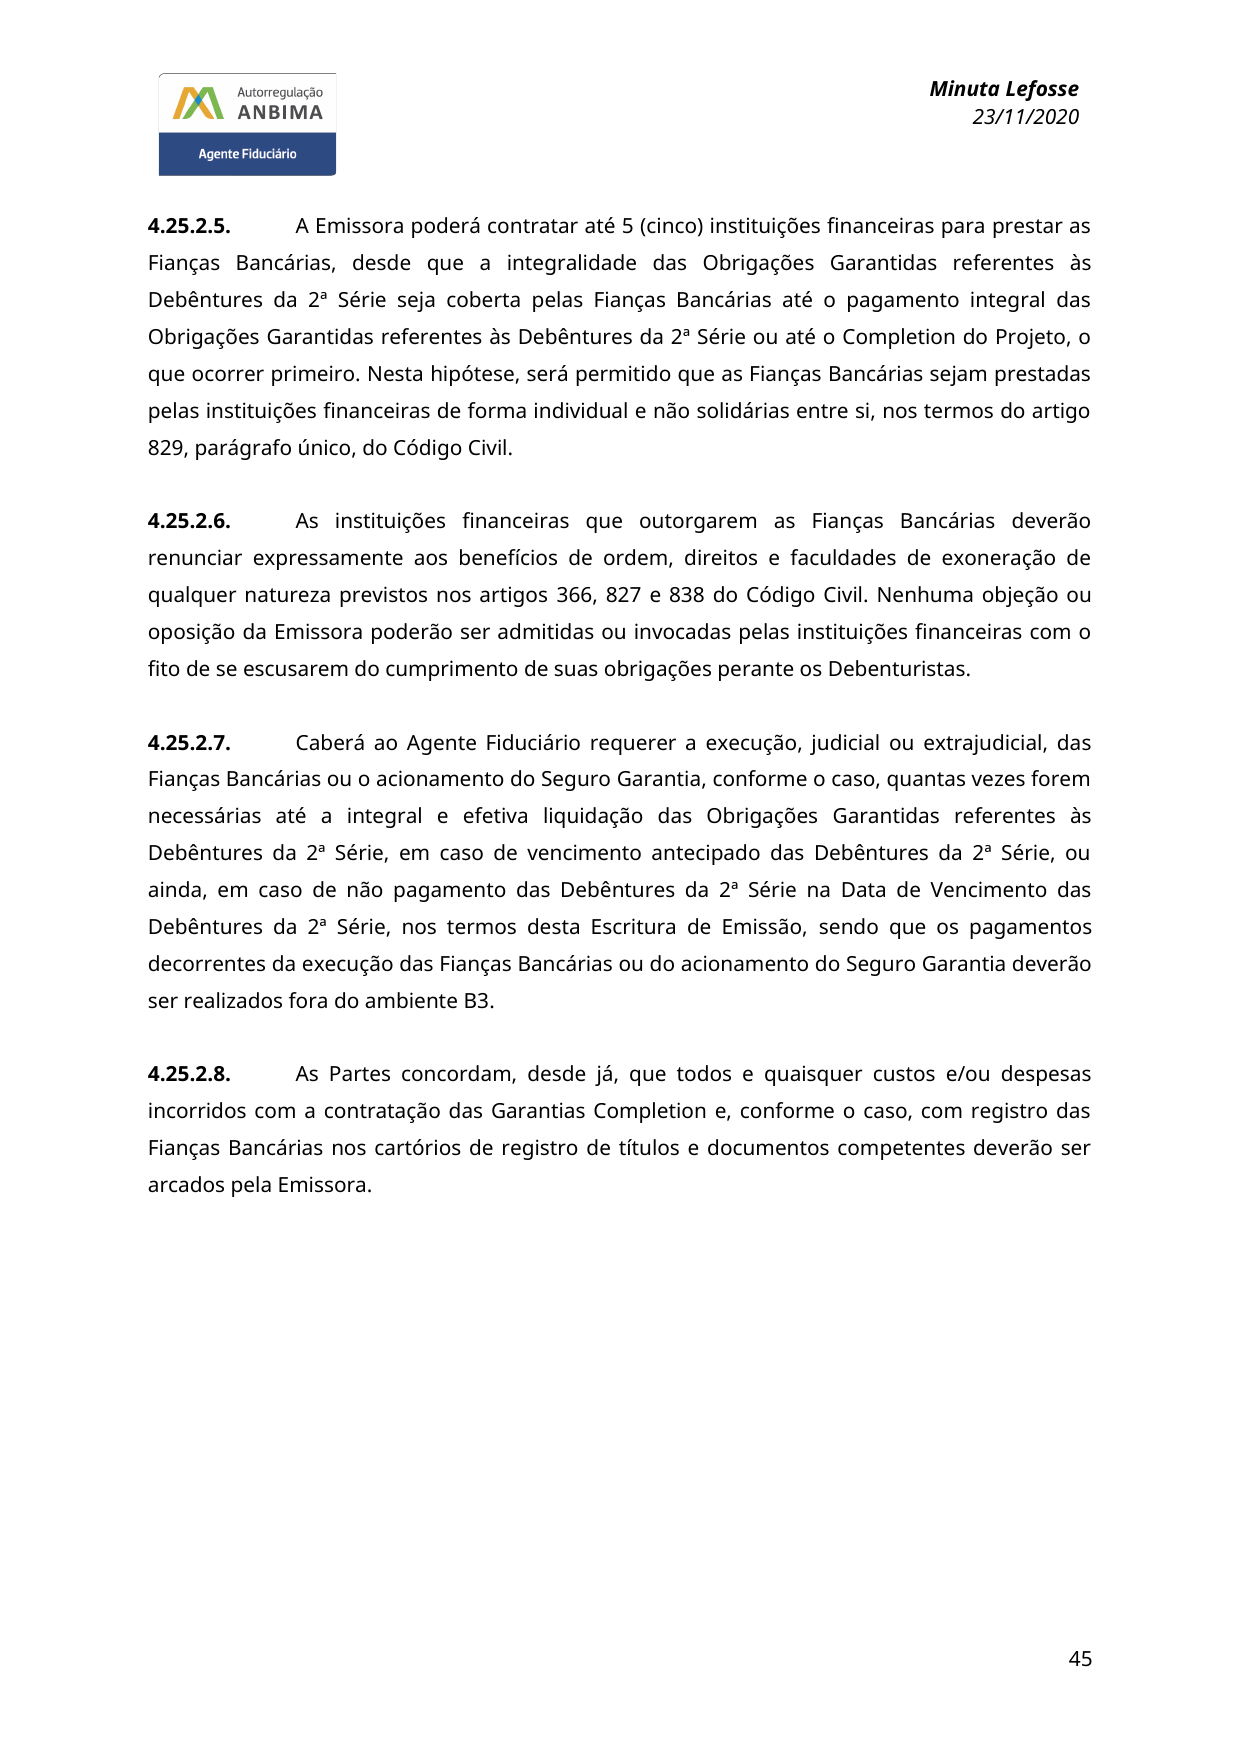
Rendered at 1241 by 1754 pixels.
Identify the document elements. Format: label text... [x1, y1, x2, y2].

text As Partes concordam, desde já, que todos e quaisquer custos e/ou despesas incorridos com a contratação das Garantias Completion e, conforme o caso, com registro das Fianças Bancárias nos cartórios de registro de títulos e documentos competentes deverão ser arcados pela Emissora. [148, 1059, 1092, 1198]
text As instituições financeiras que outorgarem as Fianças Bancárias deverão renunciar expressamente aos benefícios de ordem, direitos e faculdades de exoneração de qualquer natureza previstos nos artigos 366, 827 e 838 do Código Civil. Nenhuma objeção ou oposição da Emissora poderão ser admitidas ou invocadas pelas instituições financeiras com o fito de se escusarem do cumprimento de suas obrigações perante os Debenturistas. [148, 506, 1092, 682]
picture [158, 73, 337, 176]
text Caberá ao Agente Fiduciário requerer a execução, judicial ou extrajudicial, das Fianças Bancárias ou o acionamento do Seguro Garantia, conforme o caso, quantas vezes forem necessárias até a integral e efetiva liquidação das Obrigações Garantidas referentes às Debêntures da 2ª Série, em caso de vencimento antecipado das Debêntures da 2ª Série, ou ainda, em caso de não pagamento das Debêntures da 2ª Série na Data de Vencimento das Debêntures da 2ª Série, nos termos desta Escritura de Emissão, sendo que os pagamentos decorrentes da execução das Fianças Bancárias ou do acionamento do Seguro Garantia deverão ser realizados fora do ambiente B3. [148, 728, 1092, 1014]
text A Emissora poderá contratar até 5 (cinco) instituições financeiras para prestar as Fianças Bancárias, desde que a integralidade das Obrigações Garantidas referentes às Debêntures da 2ª Série seja coberta pelas Fianças Bancárias até o pagamento integral das Obrigações Garantidas referentes às Debêntures da 2ª Série ou até o Completion do Projeto, o que ocorrer primeiro. Nesta hipótese, será permitido que as Fianças Bancárias sejam prestadas pelas instituições financeiras de forma individual e não solidárias entre si, nos termos do artigo 829, parágrafo único, do Código Civil. [148, 211, 1092, 461]
